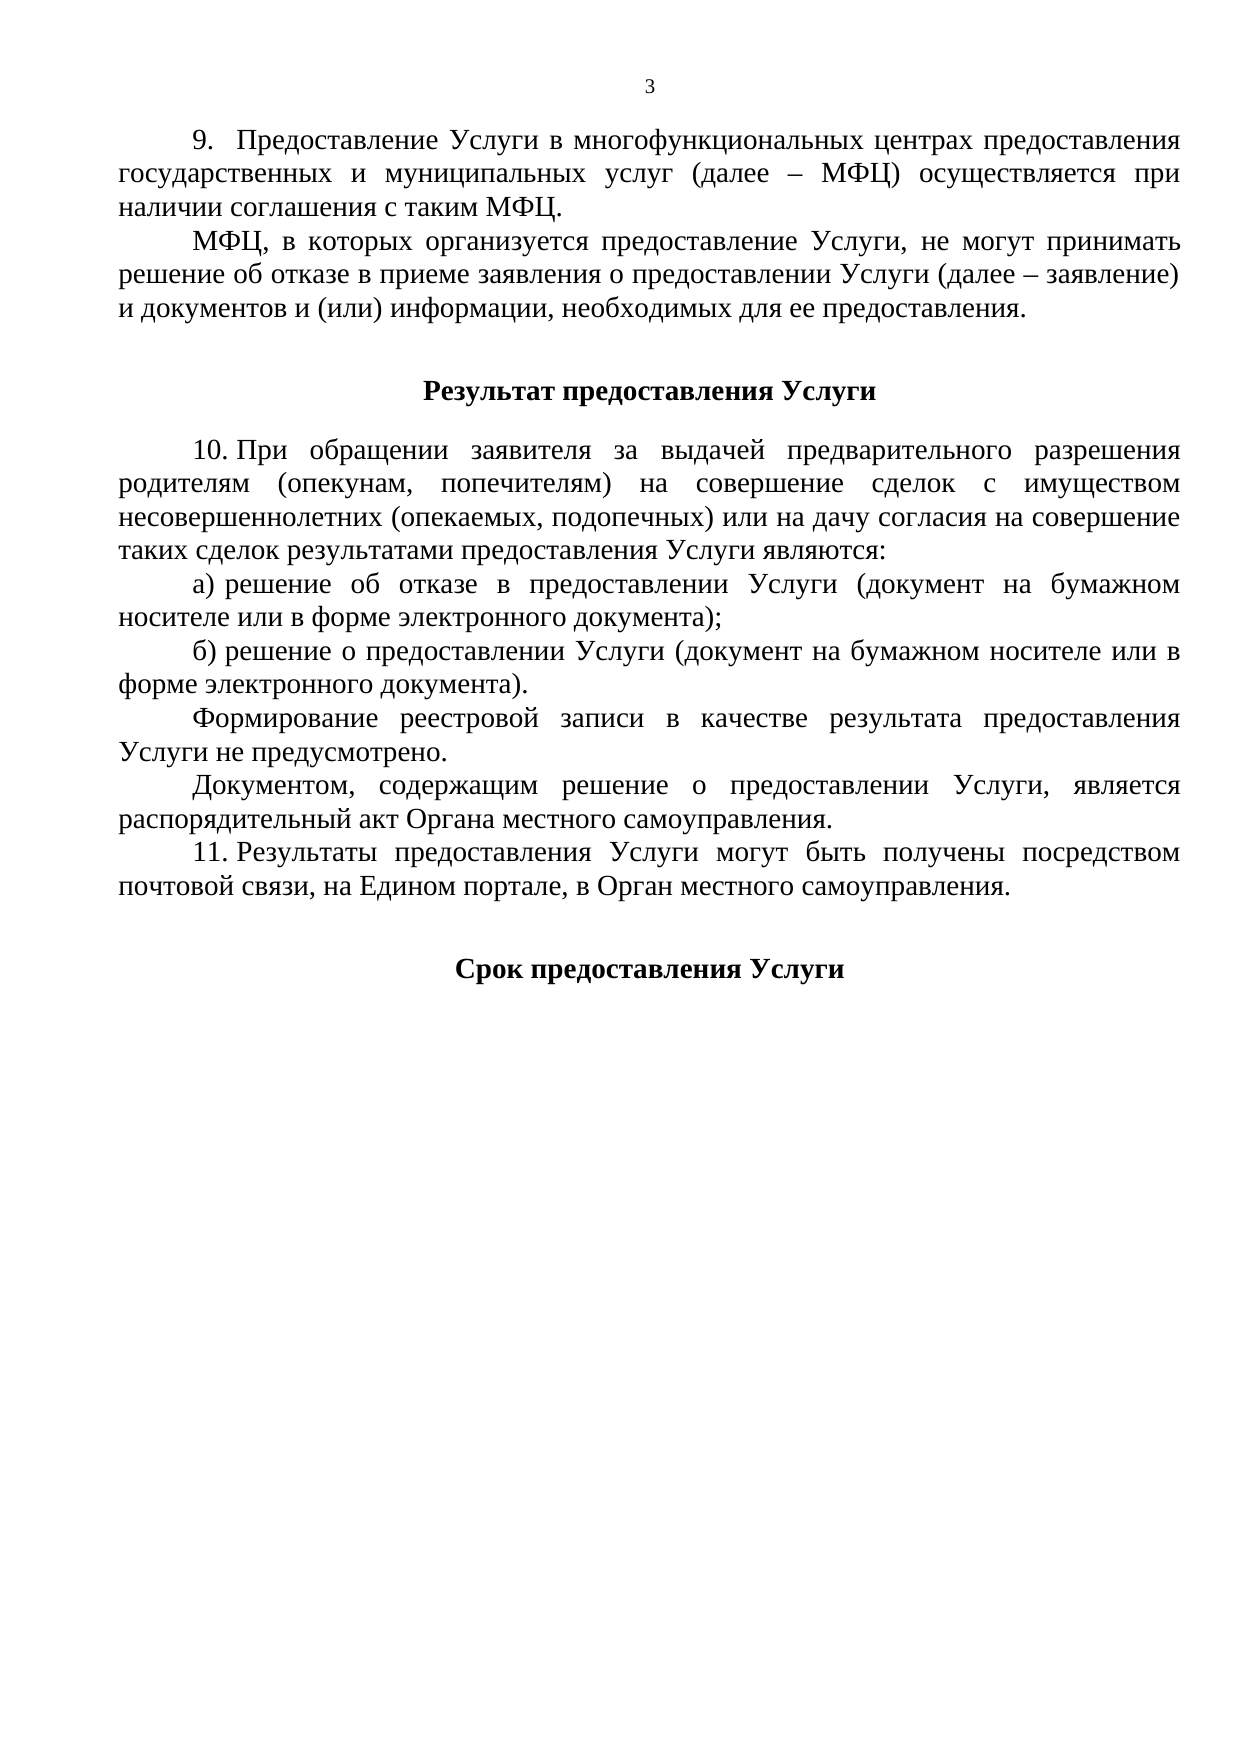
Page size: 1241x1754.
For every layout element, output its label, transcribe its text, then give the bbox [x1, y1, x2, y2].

list При обращении заявителя за выдачей предварительного разрешения родителям (опекунам, попечителям) на совершение сделок с имуществом несовершеннолетних (опекаемых, подопечных) или на дачу согласия на совершение таких сделок результатами предоставления Услуги являются: [118, 432, 1181, 566]
text Формирование реестровой записи в качестве результата предоставления Услуги не предусмотрено. [118, 700, 1181, 767]
text Документом, содержащим решение о предоставлении Услуги, является распорядительный акт Органа местного самоуправления. [118, 767, 1181, 834]
list Предоставление Услуги в многофункциональных центрах предоставления государственных и муниципальных услуг (далее – МФЦ) осуществляется при наличии соглашения с таким МФЦ. [118, 122, 1181, 223]
text Результат предоставления Услуги [118, 373, 1181, 407]
list Результаты предоставления Услуги могут быть получены посредством почтовой связи, на Едином портале, в Орган местного самоуправления. [118, 834, 1181, 901]
text МФЦ, в которых организуется предоставление Услуги, не могут принимать решение об отказе в приеме заявления о предоставлении Услуги (далее – заявление) и документов и (или) информации, необходимых для ее предоставления. [118, 223, 1181, 323]
list решение об отказе в предоставлении Услуги (документ на бумажном носителе или в форме электронного документа); [118, 566, 1181, 633]
list решение о предоставлении Услуги (документ на бумажном носителе или в форме электронного документа). [118, 633, 1181, 700]
text Срок предоставления Услуги [118, 951, 1181, 985]
